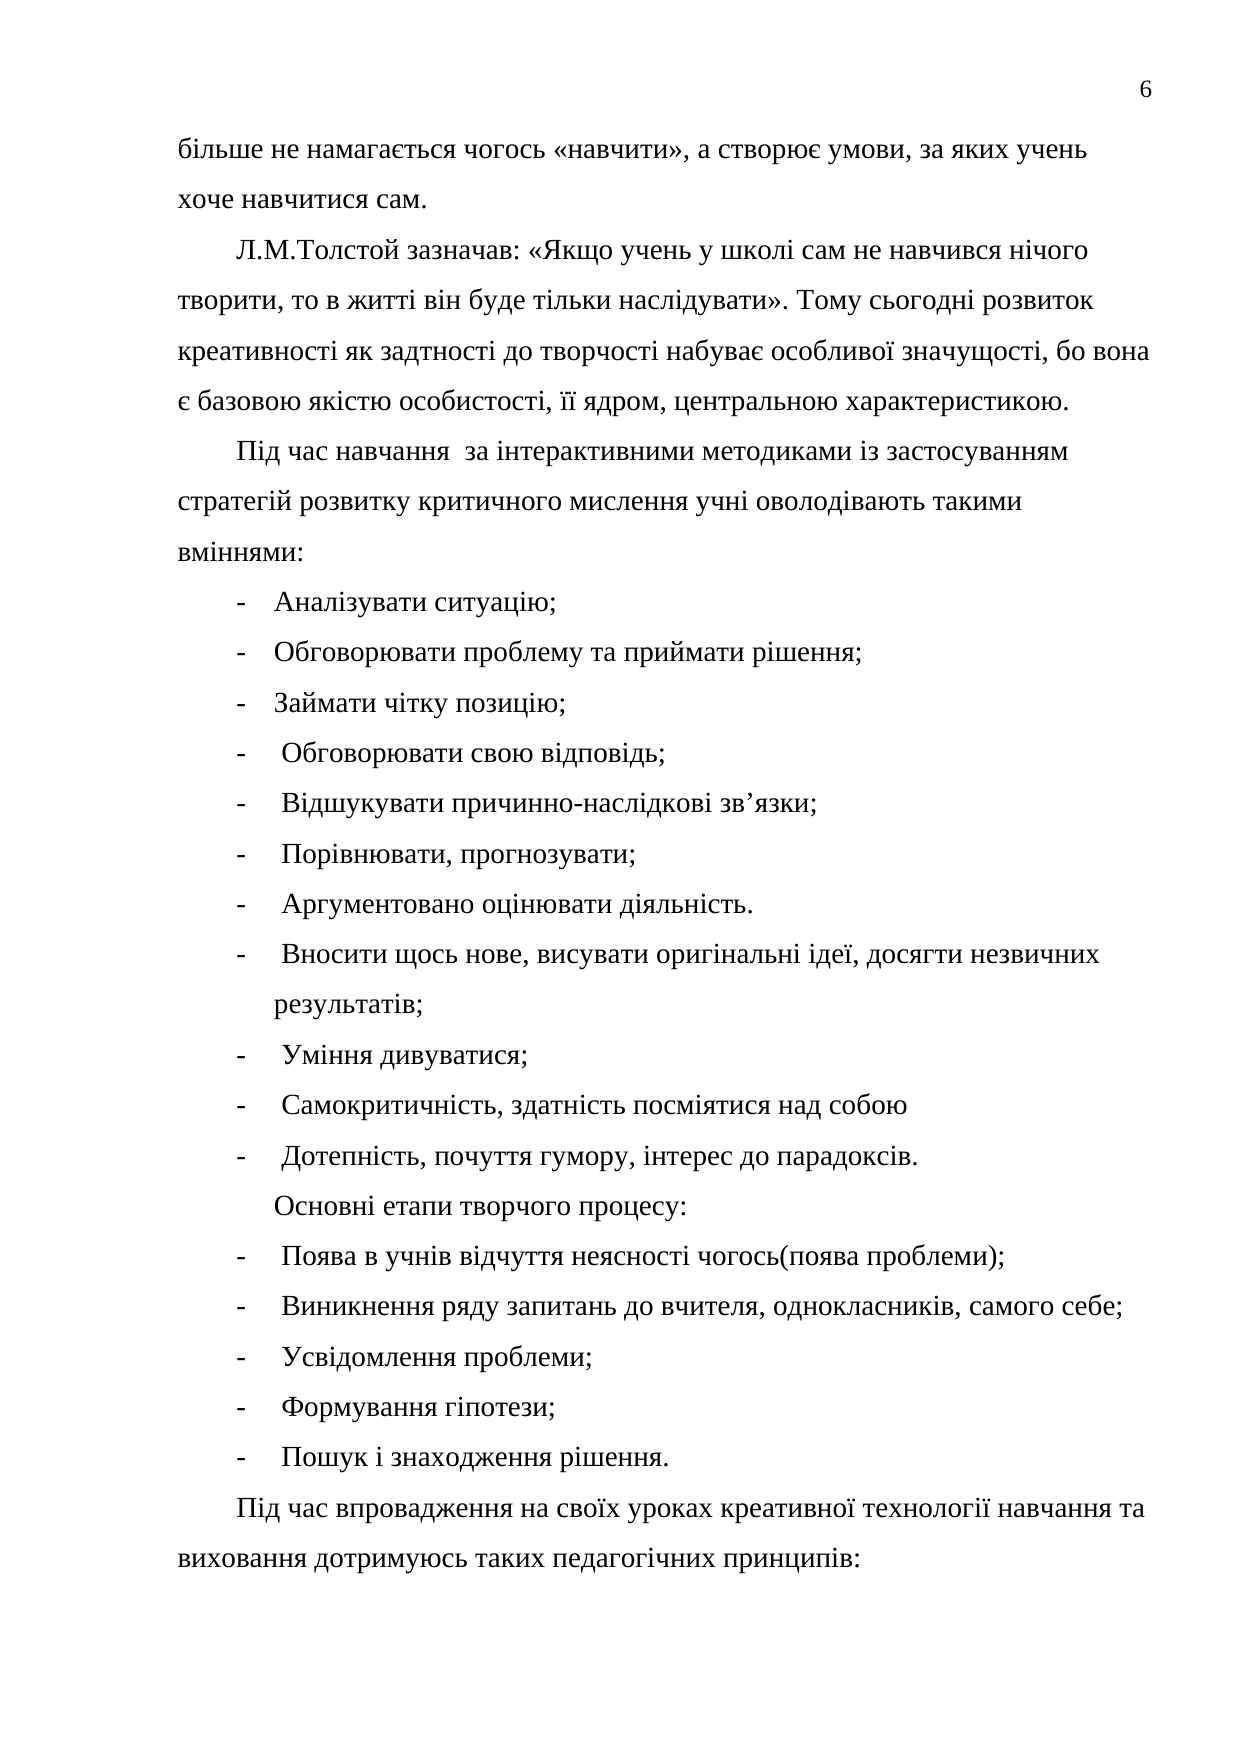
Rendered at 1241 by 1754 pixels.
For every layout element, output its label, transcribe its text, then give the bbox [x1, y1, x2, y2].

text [177, 131, 1152, 215]
list Аргументовано оцінювати діяльність. [236, 886, 1152, 919]
list Виникнення ряду запитань до вчителя, однокласників, самого себе; [236, 1288, 1152, 1322]
list Формування гіпотези; [236, 1389, 1152, 1423]
list Відшукувати причинно-наслідкові зв’язки; [236, 785, 1152, 819]
list Самокритичність, здатність посміятися над собою [236, 1087, 1152, 1121]
text Під час впровадження на своїх уроках креативної технології навчання та виховання дотримуюсь таких педагогічних принципів: [177, 1490, 1152, 1574]
text Під час навчання за інтерактивними методиками із застосуванням стратегій розвитку критичного мислення учні оволодівають такими вміннями: [177, 433, 1152, 567]
list Дотепність, почуття гумору, інтерес до парадоксів. [236, 1138, 1152, 1171]
list Обговорювати проблему та приймати рішення; [236, 634, 1152, 668]
list Займати чітку позицію; [236, 685, 1152, 718]
text Л.М.Толстой зазначав: «Якщо учень у школі сам не навчився нічого творити, то в житті він буде тільки наслідувати». Тому сьогодні розвиток креативності як задтності до творчості набуває особливої значущості, бо вона є базовою якістю особистості, її ядром, центральною характеристикою. [177, 232, 1152, 416]
list Порівнювати, прогнозувати; [236, 836, 1152, 869]
list Усвідомлення проблеми; [236, 1339, 1152, 1372]
list Пошук і знаходження рішення. [236, 1439, 1152, 1473]
list Поява в учнів відчуття неясності чогось(поява проблеми); [236, 1238, 1152, 1272]
list Обговорювати свою відповідь; [236, 735, 1152, 769]
list Вносити щось нове, висувати оригінальні ідеї, досягти незвичних результатів; [236, 936, 1152, 1020]
list Аналізувати ситуацію; [236, 584, 1152, 618]
text Основні етапи творчого процесу: [274, 1188, 1152, 1221]
list Уміння дивуватися; [236, 1037, 1152, 1071]
